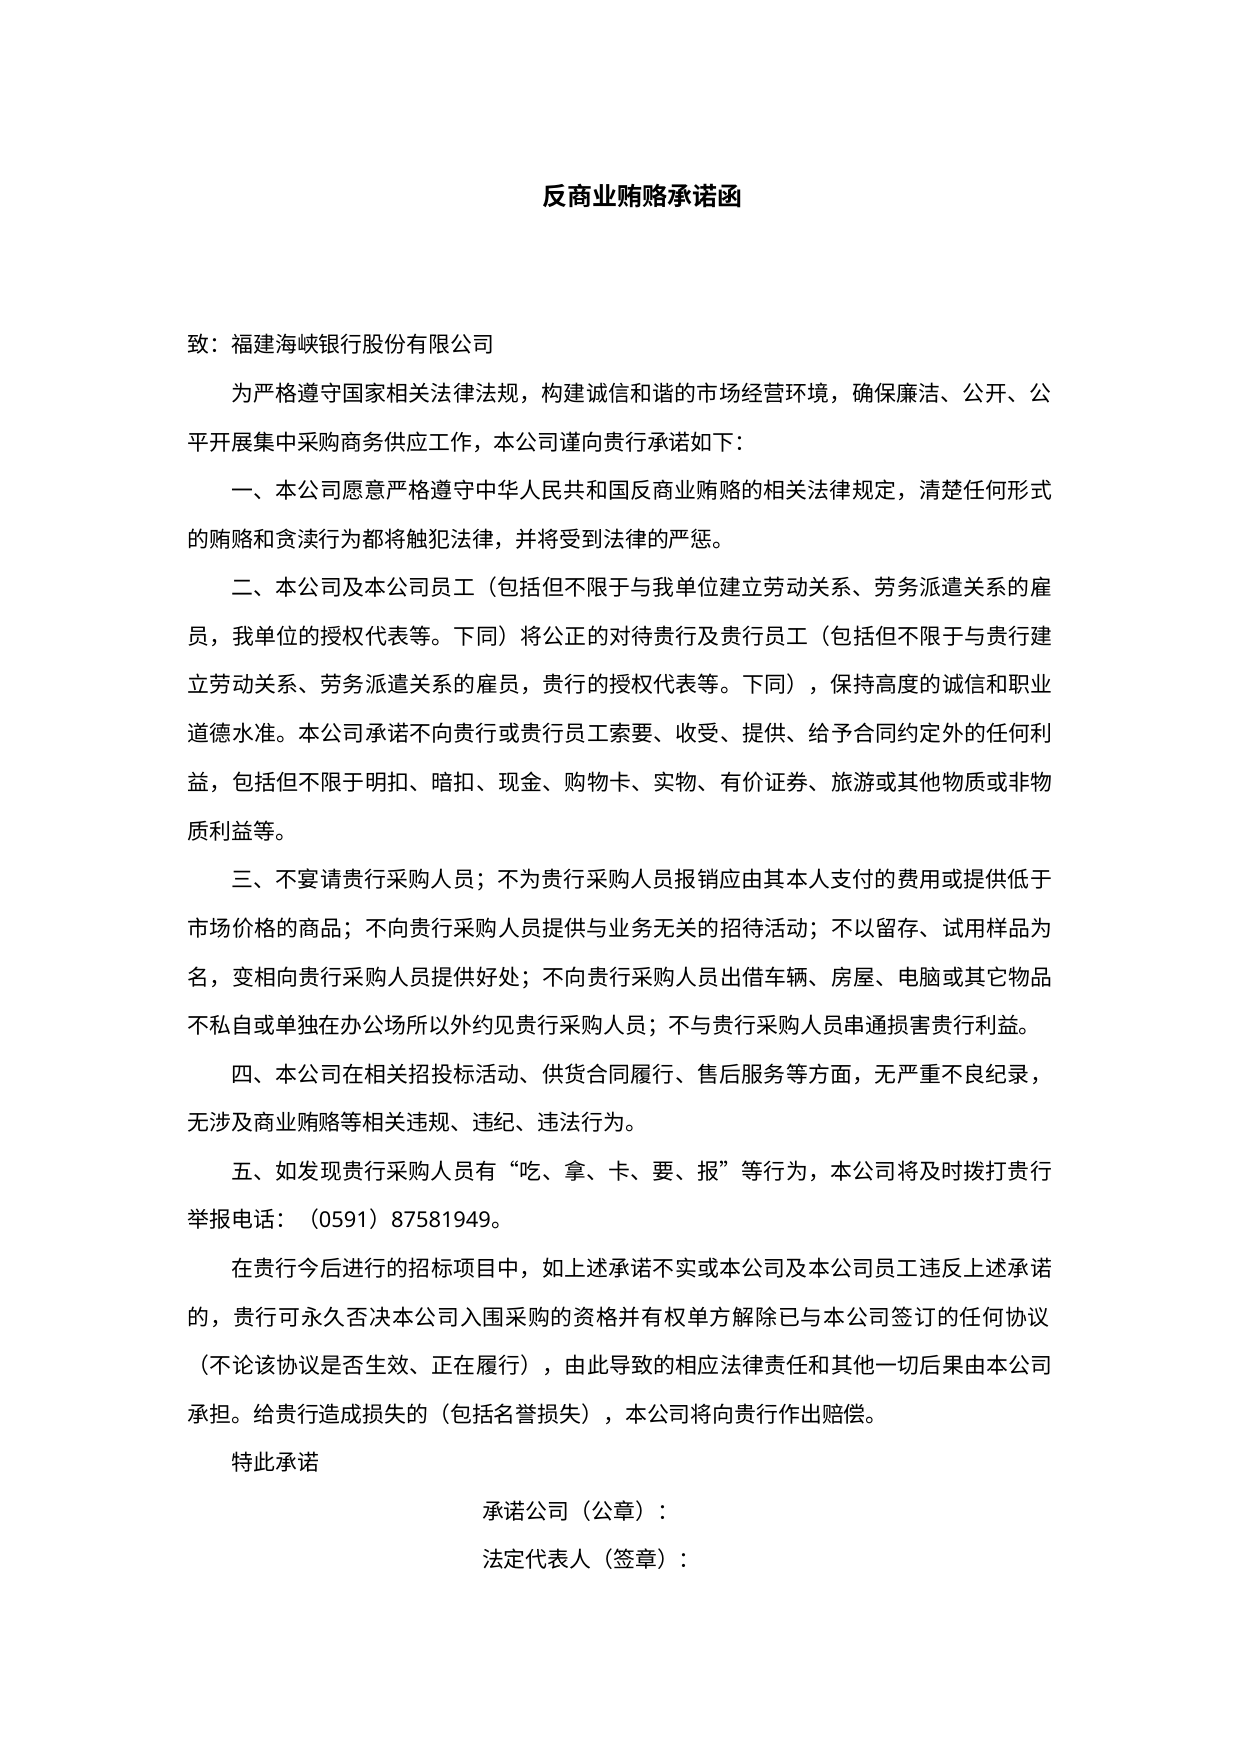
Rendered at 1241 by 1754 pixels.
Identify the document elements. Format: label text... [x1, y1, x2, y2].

text 反商业贿赂承诺函 [187, 162, 1053, 227]
text 承诺公司（公章）： [187, 1493, 1053, 1526]
text 二、本公司及本公司员工（包括但不限于与我单位建立劳动关系、劳务派遣关系的雇员，我单位的授权代表等。下同）将公正的对待贵行及贵行员工（包括但不限于与贵行建立劳动关系、劳务派遣关系的雇员，贵行的授权代表等。下同），保持高度的诚信和职业道德水准。本公司承诺不向贵行或贵行员工索要、收受、提供、给予合同约定外的任何利益，包括但不限于明扣、暗扣、现金、购物卡、实物、有价证券、旅游或其他物质或非物质利益等。 [187, 569, 1053, 846]
text 特此承诺 [187, 1445, 1053, 1477]
text 为严格遵守国家相关法律法规，构建诚信和谐的市场经营环境，确保廉洁、公开、公平开展集中采购商务供应工作，本公司谨向贵行承诺如下： [187, 375, 1053, 457]
text 法定代表人（签章）： [187, 1542, 1053, 1574]
text 一、本公司愿意严格遵守中华人民共和国反商业贿赂的相关法律规定，清楚任何形式的贿赂和贪渎行为都将触犯法律，并将受到法律的严惩。 [187, 472, 1053, 554]
text 五、如发现贵行采购人员有“吃、拿、卡、要、报”等行为，本公司将及时拨打贵行举报电话：（0591）87581949。 [187, 1153, 1053, 1234]
text 在贵行今后进行的招标项目中，如上述承诺不实或本公司及本公司员工违反上述承诺的，贵行可永久否决本公司入围采购的资格并有权单方解除已与本公司签订的任何协议（不论该协议是否生效、正在履行），由此导致的相应法律责任和其他一切后果由本公司承担。给贵行造成损失的（包括名誉损失），本公司将向贵行作出赔偿。 [187, 1250, 1053, 1429]
text 三、不宴请贵行采购人员；不为贵行采购人员报销应由其本人支付的费用或提供低于市场价格的商品；不向贵行采购人员提供与业务无关的招待活动；不以留存、试用样品为名，变相向贵行采购人员提供好处；不向贵行采购人员出借车辆、房屋、电脑或其它物品；不私自或单独在办公场所以外约见贵行采购人员；不与贵行采购人员串通损害贵行利益。 [187, 862, 1053, 1040]
text 致：福建海峡银行股份有限公司 [187, 327, 1053, 359]
text 四、本公司在相关招投标活动、供货合同履行、售后服务等方面，无严重不良纪录，无涉及商业贿赂等相关违规、违纪、违法行为。 [187, 1056, 1053, 1137]
